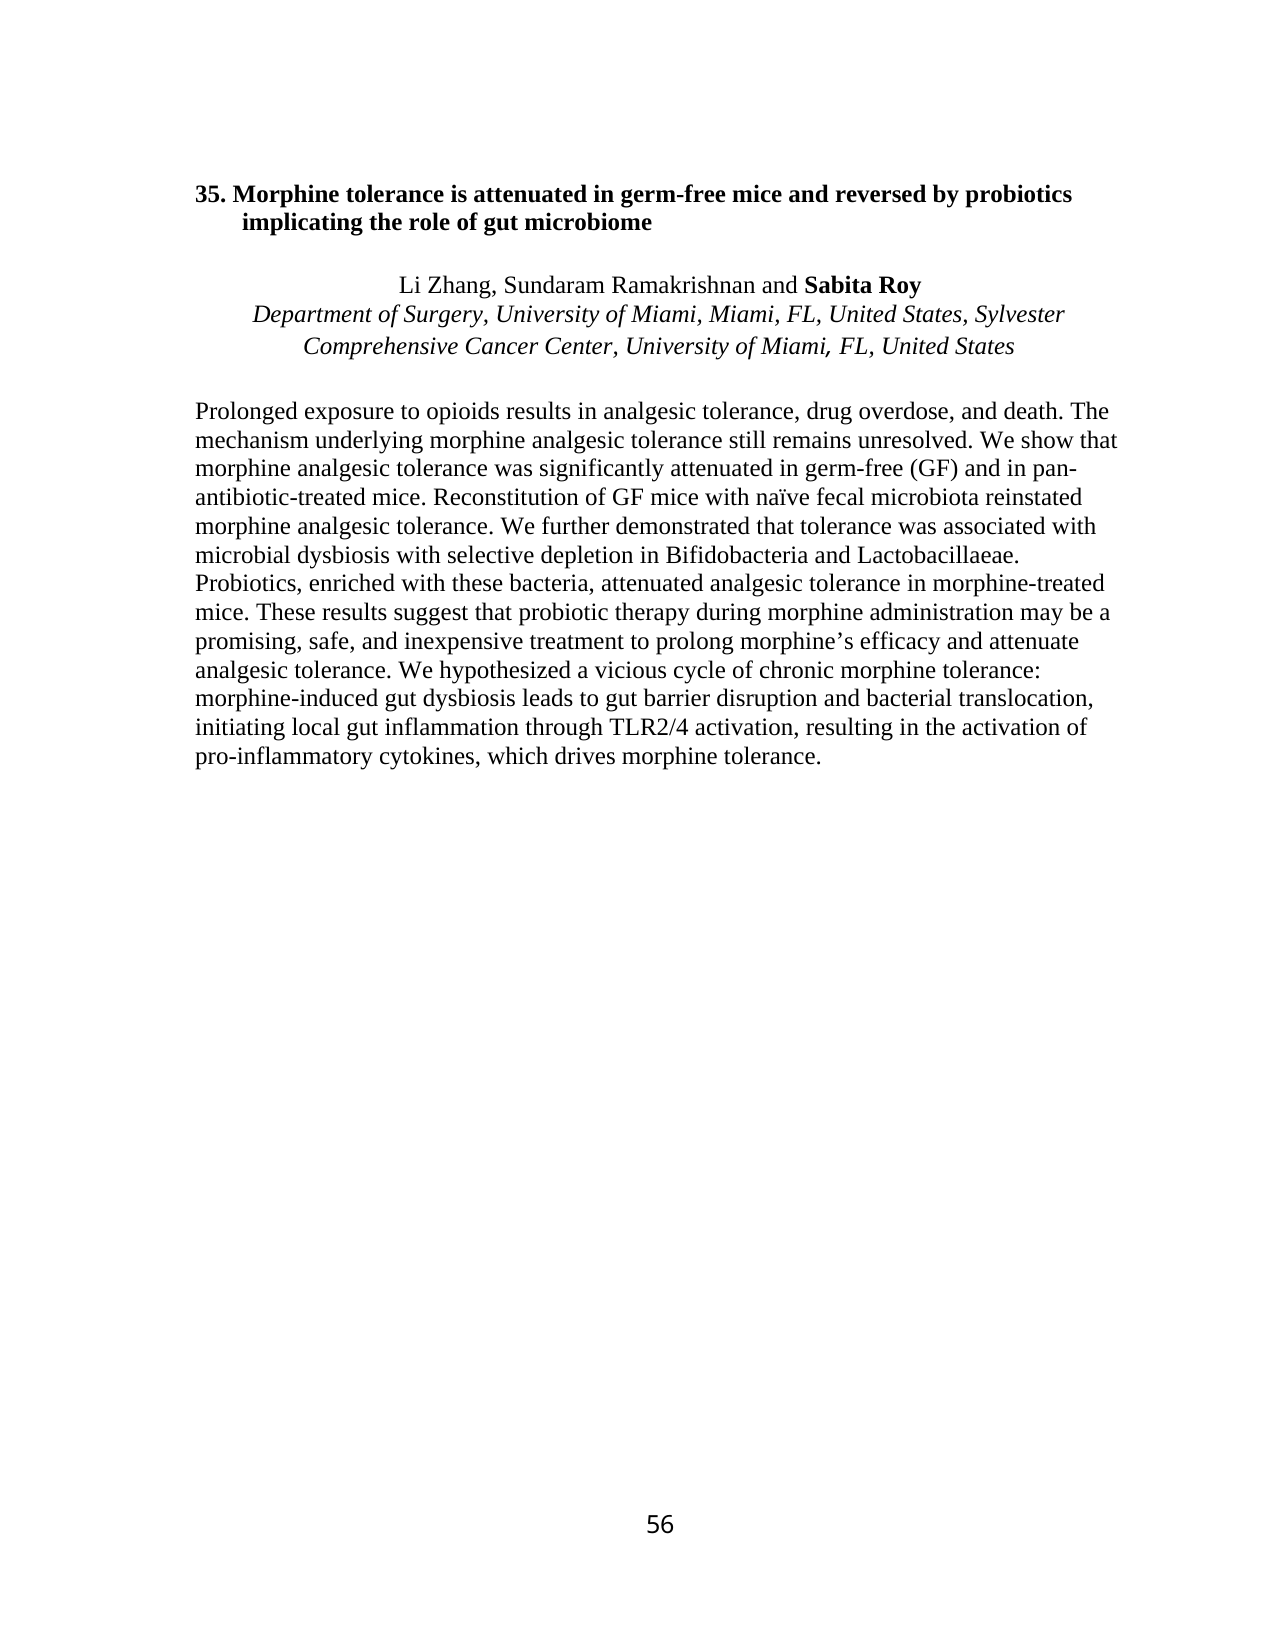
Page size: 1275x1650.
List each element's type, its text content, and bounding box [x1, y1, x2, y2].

list Morphine tolerance is attenuated in germ-free mice and reversed by probiotics implicating the role of gut microbiome [195, 179, 1125, 236]
text Prolonged exposure to opioids results in analgesic tolerance, drug overdose, and death. The mechanism underlying morphine analgesic tolerance still remains unresolved. We show that morphine analgesic tolerance was significantly attenuated in germ-free (GF) and in pan-antibiotic-treated mice. Reconstitution of GF mice with naïve fecal microbiota reinstated morphine analgesic tolerance. We further demonstrated that tolerance was associated with microbial dysbiosis with selective depletion in Bifidobacteria and Lactobacillaeae. Probiotics, enriched with these bacteria, attenuated analgesic tolerance in morphine-treated mice. These results suggest that probiotic therapy during morphine administration may be a promising, safe, and inexpensive treatment to prolong morphine’s efficacy and attenuate analgesic tolerance. We hypothesized a vicious cycle of chronic morphine tolerance: morphine-induced gut dysbiosis leads to gut barrier disruption and bacterial translocation, initiating local gut inflammation through TLR2/4 activation, resulting in the activation of pro-inflammatory cytokines, which drives morphine tolerance. [195, 396, 1125, 770]
text Li Zhang, Sundaram Ramakrishnan and Sabita Roy [195, 270, 1125, 299]
text Department of Surgery, University of Miami, Miami, FL, United States, Sylvester Comprehensive Cancer Center, University of Miami, FL, United States [195, 299, 1125, 362]
